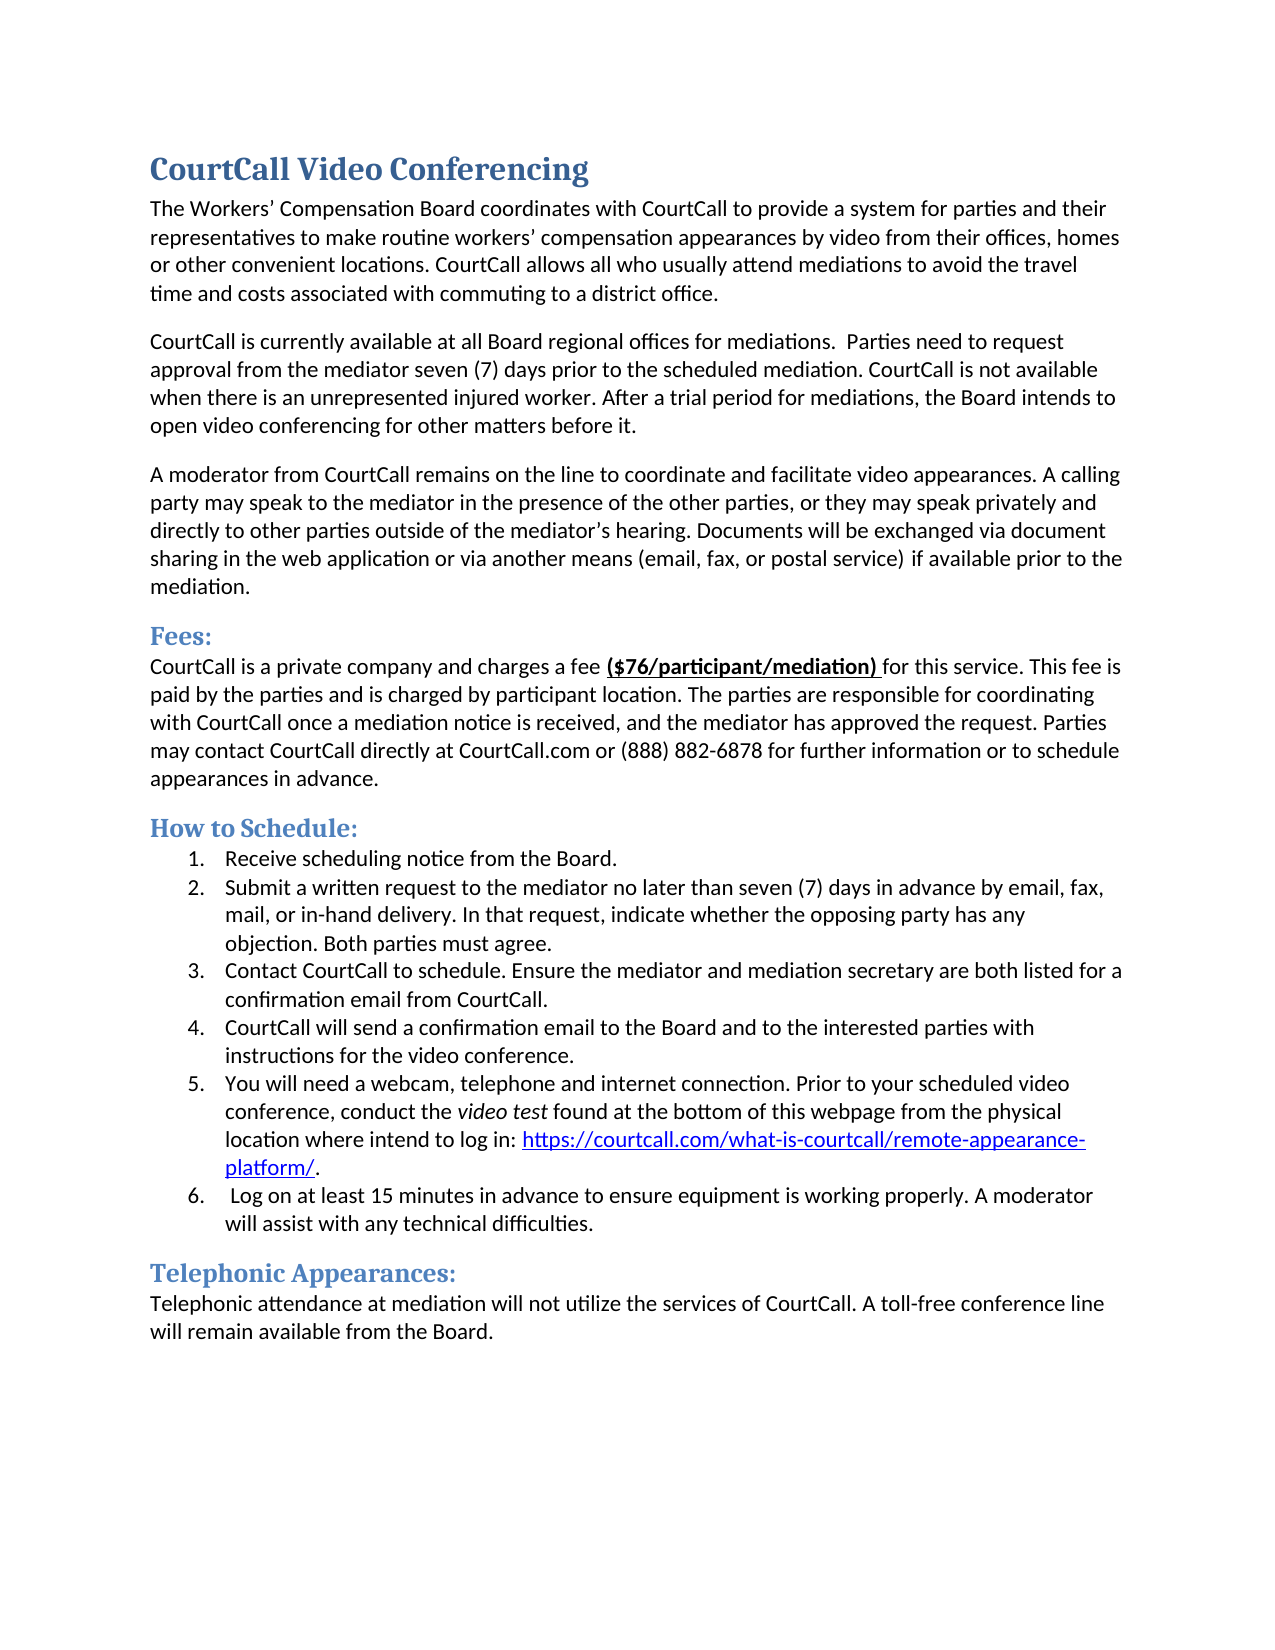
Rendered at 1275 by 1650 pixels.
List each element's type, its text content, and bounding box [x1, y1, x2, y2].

list Receive scheduling notice from the Board. [187, 844, 1125, 873]
list CourtCall will send a confirmation email to the Board and to the interested parties with instructions for the video conference. [187, 1013, 1125, 1069]
subtitle Fees: [150, 621, 1125, 652]
subtitle How to Schedule: [150, 813, 1125, 844]
text The Workers’ Compensation Board coordinates with CourtCall to provide a system for parties and their representatives to make routine workers’ compensation appearances by video from their offices, homes or other convenient locations. CourtCall allows all who usually attend mediations to avoid the travel time and costs associated with commuting to a district office. [150, 194, 1125, 307]
list Submit a written request to the mediator no later than seven (7) days in advance by email, fax, mail, or in-hand delivery. In that request, indicate whether the opposing party has any objection. Both parties must agree. [187, 873, 1125, 957]
list You will need a webcam, telephone and internet connection. Prior to your scheduled video conference, conduct the video test found at the bottom of this webpage from the physical location where intend to log in: https://courtcall.com/what-is-courtcall/remote-appearance-platform/. [187, 1069, 1125, 1181]
text Telephonic attendance at mediation will not utilize the services of CourtCall. A toll-free conference line will remain available from the Board. [150, 1289, 1125, 1345]
text CourtCall is a private company and charges a fee ($76/participant/mediation) for this service. This fee is paid by the parties and is charged by participant location. The parties are responsible for coordinating with CourtCall once a mediation notice is received, and the mediator has approved the request. Parties may contact CourtCall directly at CourtCall.com or (888) 882-6878 for further information or to schedule appearances in advance. [150, 652, 1125, 793]
subtitle CourtCall Video Conferencing [150, 150, 1125, 188]
subtitle Telephonic Appearances: [150, 1258, 1125, 1289]
list Log on at least 15 minutes in advance to ensure equipment is working properly. A moderator will assist with any technical difficulties. [187, 1181, 1125, 1237]
text CourtCall is currently available at all Board regional offices for mediations. Parties need to request approval from the mediator seven (7) days prior to the scheduled mediation. CourtCall is not available when there is an unrepresented injured worker. After a trial period for mediations, the Board intends to open video conferencing for other matters before it. [150, 327, 1125, 439]
text A moderator from CourtCall remains on the line to coordinate and facilitate video appearances. A calling party may speak to the mediator in the presence of the other parties, or they may speak privately and directly to other parties outside of the mediator’s hearing. Documents will be exchanged via document sharing in the web application or via another means (email, fax, or postal service) if available prior to the mediation. [150, 460, 1125, 601]
list Contact CourtCall to schedule. Ensure the mediator and mediation secretary are both listed for a confirmation email from CourtCall. [187, 957, 1125, 1013]
